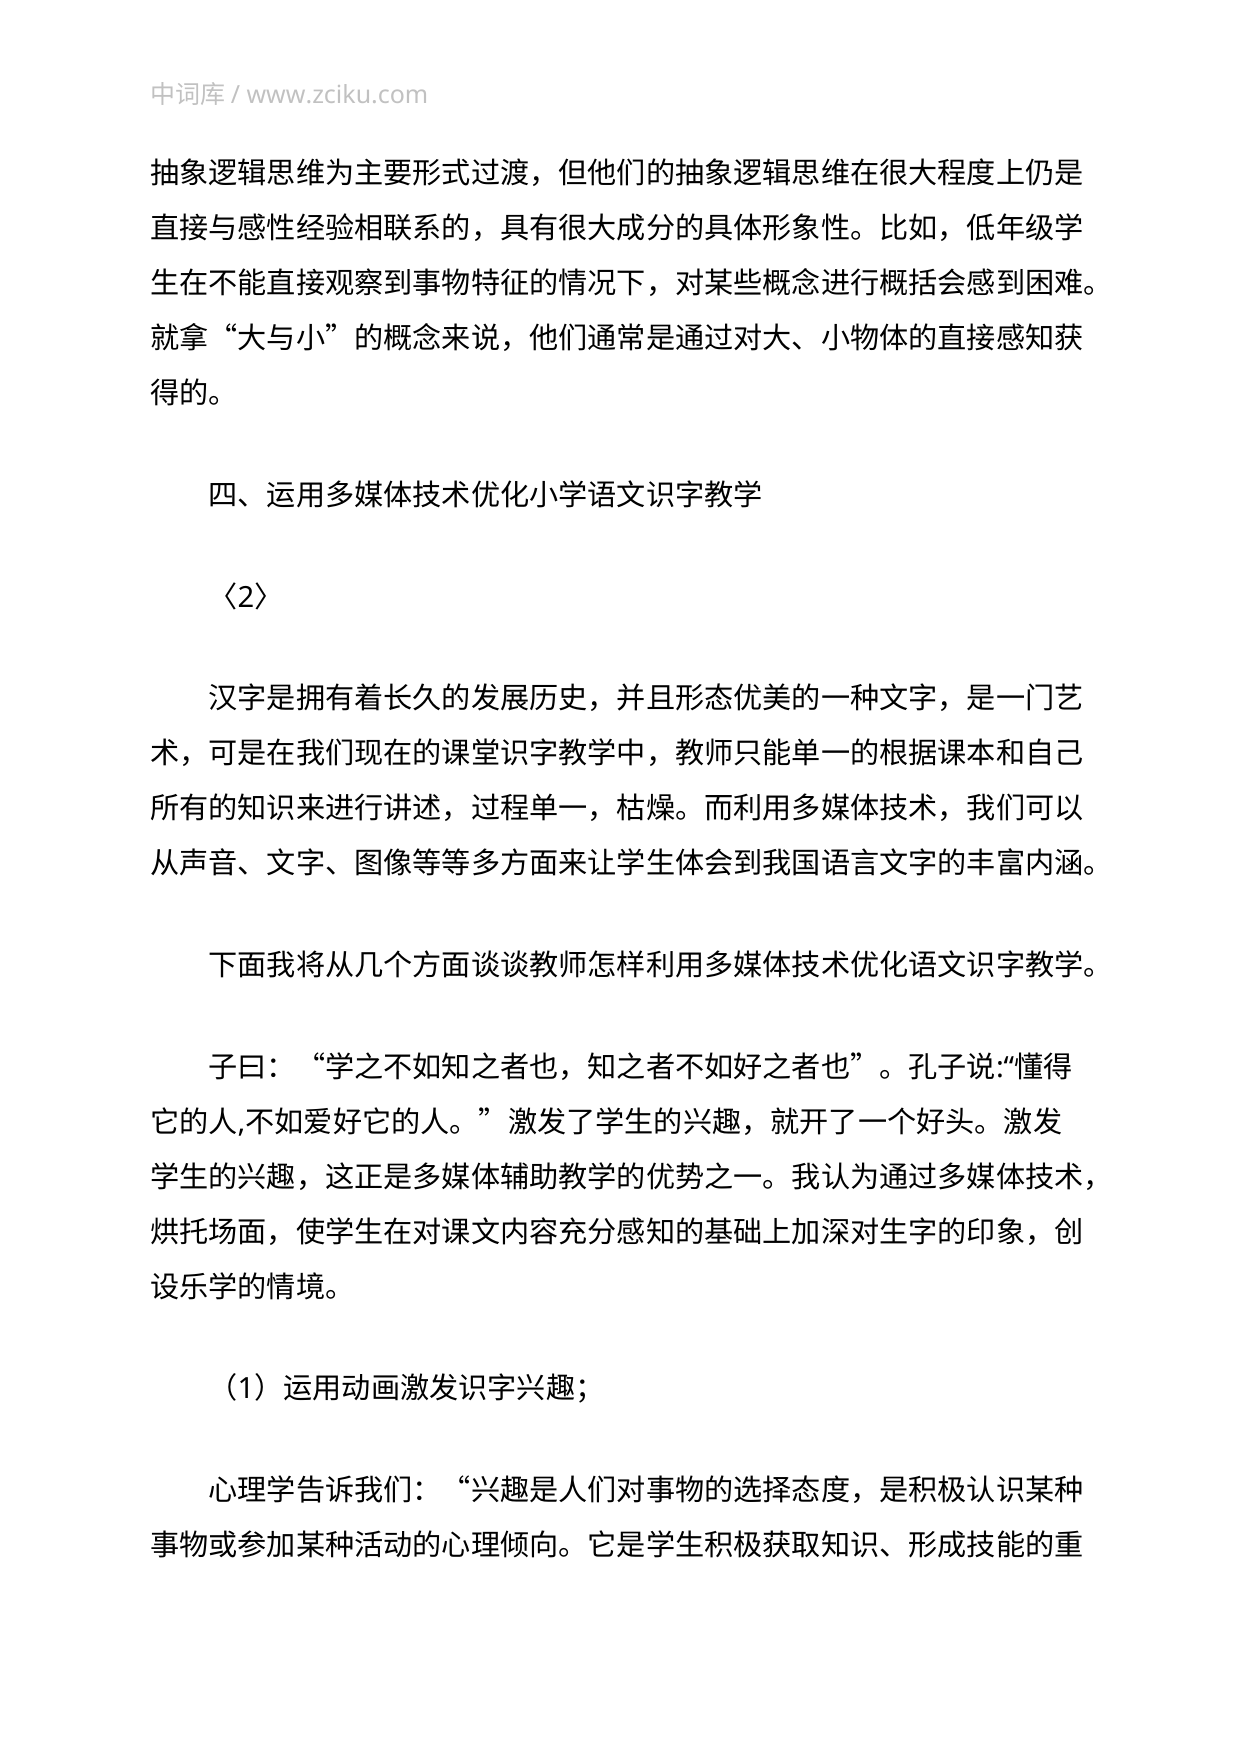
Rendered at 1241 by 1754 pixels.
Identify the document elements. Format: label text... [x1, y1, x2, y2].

text 〈2〉 [150, 573, 1090, 616]
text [150, 1467, 1090, 1564]
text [150, 150, 1090, 412]
text 下面我将从几个方面谈谈教师怎样利用多媒体技术优化语文识字教学。 [150, 942, 1090, 984]
text 子曰：“学之不如知之者也，知之者不如好之者也”。孔子说:“懂得它的人,不如爱好它的人。”激发了学生的兴趣，就开了一个好头。激发学生的兴趣，这正是多媒体辅助教学的优势之一。我认为通过多媒体技术，烘托场面，使学生在对课文内容充分感知的基础上加深对生字的印象，创设乐学的情境。 [150, 1043, 1090, 1305]
text 汉字是拥有着长久的发展历史，并且形态优美的一种文字，是一门艺术，可是在我们现在的课堂识字教学中，教师只能单一的根据课本和自己所有的知识来进行讲述，过程单一，枯燥。而利用多媒体技术，我们可以从声音、文字、图像等等多方面来让学生体会到我国语言文字的丰富内涵。 [150, 675, 1090, 882]
text （1）运用动画激发识字兴趣； [150, 1365, 1090, 1407]
text 四、运用多媒体技术优化小学语文识字教学 [150, 471, 1090, 514]
